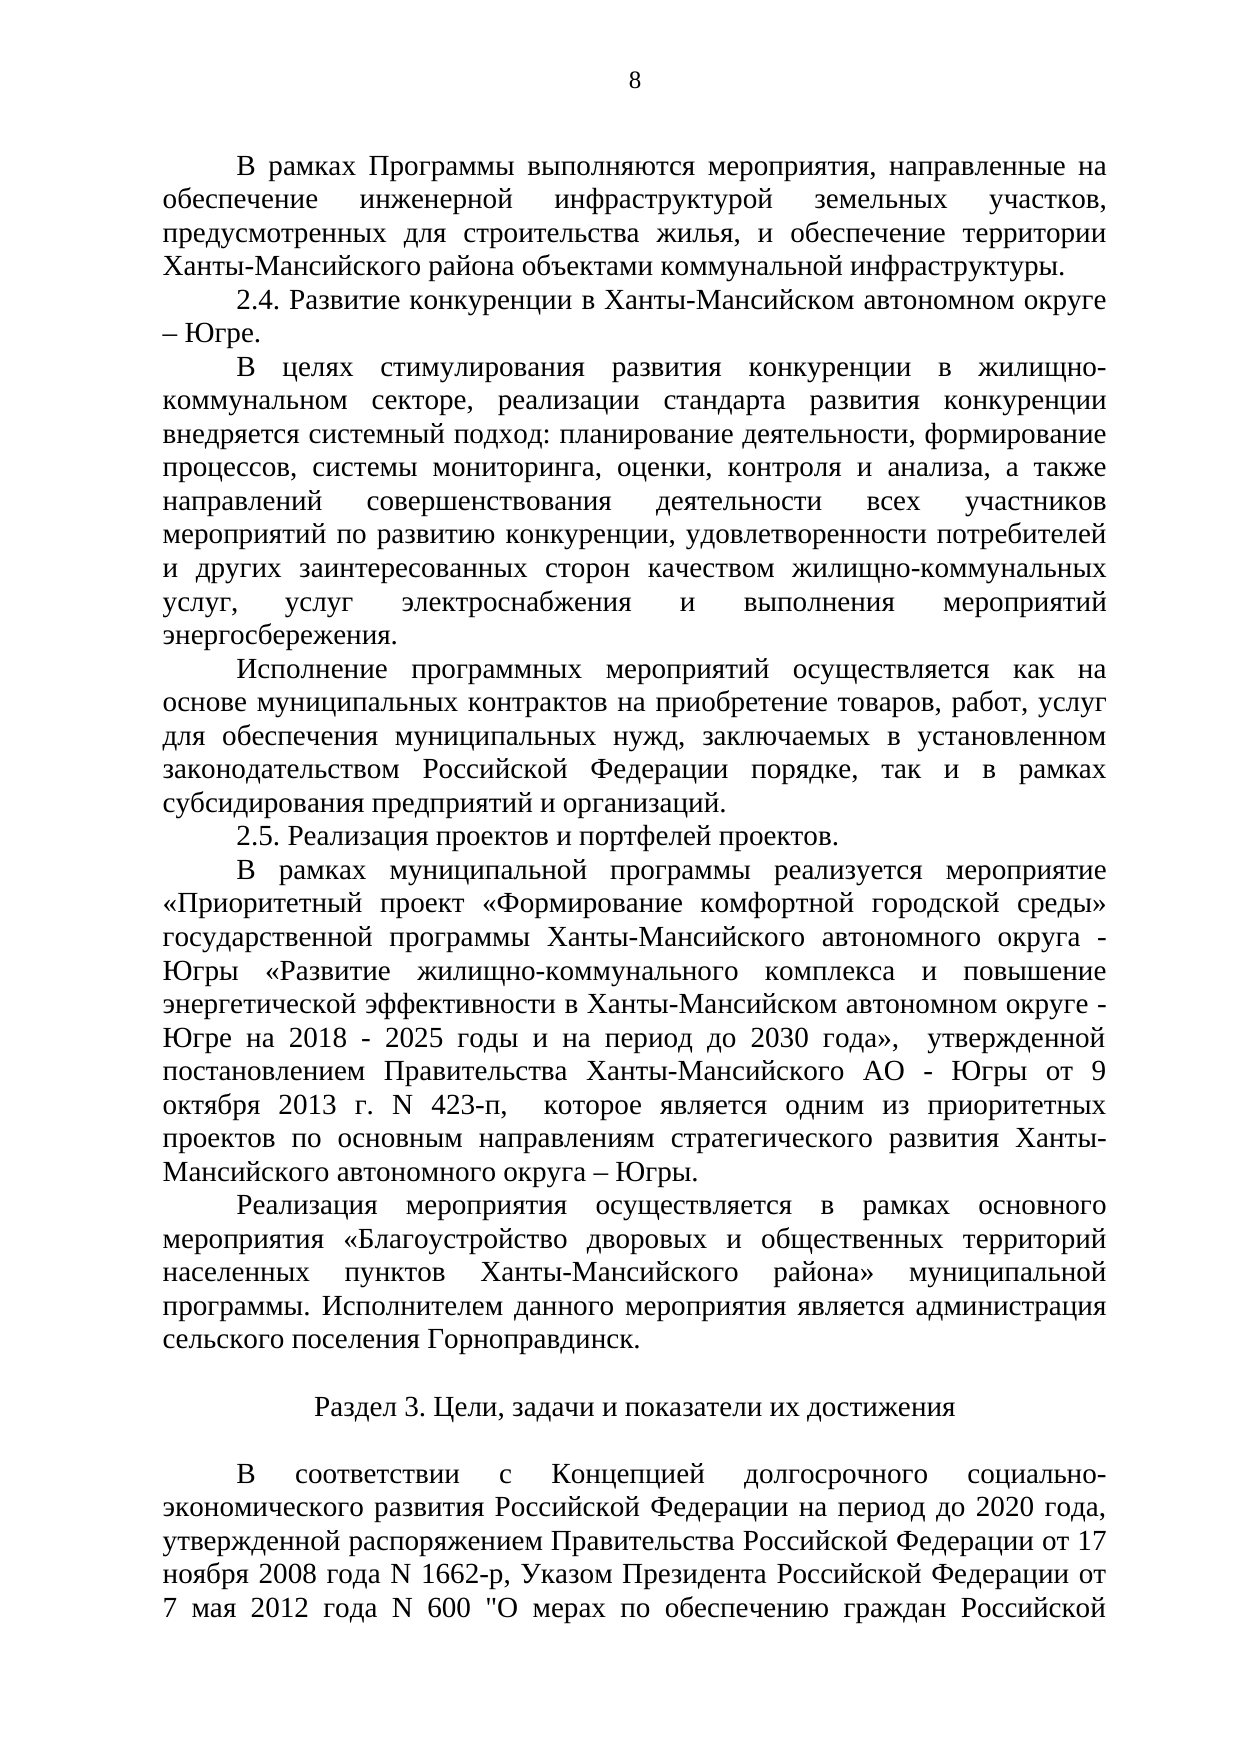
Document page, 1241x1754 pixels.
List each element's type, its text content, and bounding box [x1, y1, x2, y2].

text Раздел 3. Цели, задачи и показатели их достижения [162, 1389, 1107, 1422]
text 2.4. Развитие конкуренции в Ханты-Мансийском автономном округе – Югре. [162, 282, 1107, 349]
text В рамках Программы выполняются мероприятия, направленные на обеспечение инженерной инфраструктурой земельных участков, предусмотренных для строительства жилья, и обеспечение территории Ханты-Мансийского района объектами коммунальной инфраструктуры. [162, 148, 1107, 282]
text Исполнение программных мероприятий осуществляется как на основе муниципальных контрактов на приобретение товаров, работ, услуг для обеспечения муниципальных нужд, заключаемых в установленном законодательством Российской Федерации порядке, так и в рамках субсидирования предприятий и организаций. [162, 651, 1107, 818]
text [162, 1456, 1107, 1623]
text В рамках муниципальной программы реализуется мероприятие «Приоритетный проект «Формирование комфортной городской среды» государственной программы Ханты-Мансийского автономного округа - Югры «Развитие жилищно-коммунального комплекса и повышение энергетической эффективности в Ханты-Мансийском автономном округе - Югре на 2018 - 2025 годы и на период до 2030 года», утвержденной постановлением Правительства Ханты-Мансийского АО - Югры от 9 октября 2013 г. N 423-п, которое является одним из приоритетных проектов по основным направлениям стратегического развития Ханты-Мансийского автономного округа – Югры. [162, 852, 1107, 1187]
text Реализация мероприятия осуществляется в рамках основного мероприятия «Благоустройство дворовых и общественных территорий населенных пунктов Ханты-Мансийского района» муниципальной программы. Исполнителем данного мероприятия является администрация сельского поселения Горноправдинск. [162, 1187, 1107, 1355]
text В целях стимулирования развития конкуренции в жилищно-коммунальном секторе, реализации стандарта развития конкуренции внедряется системный подход: планирование деятельности, формирование процессов, системы мониторинга, оценки, контроля и анализа, а также направлений совершенствования деятельности всех участников мероприятий по развитию конкуренции, удовлетворенности потребителей и других заинтересованных сторон качеством жилищно-коммунальных услуг, услуг электроснабжения и выполнения мероприятий энергосбережения. [162, 349, 1107, 651]
text 2.5. Реализация проектов и портфелей проектов. [162, 818, 1107, 852]
